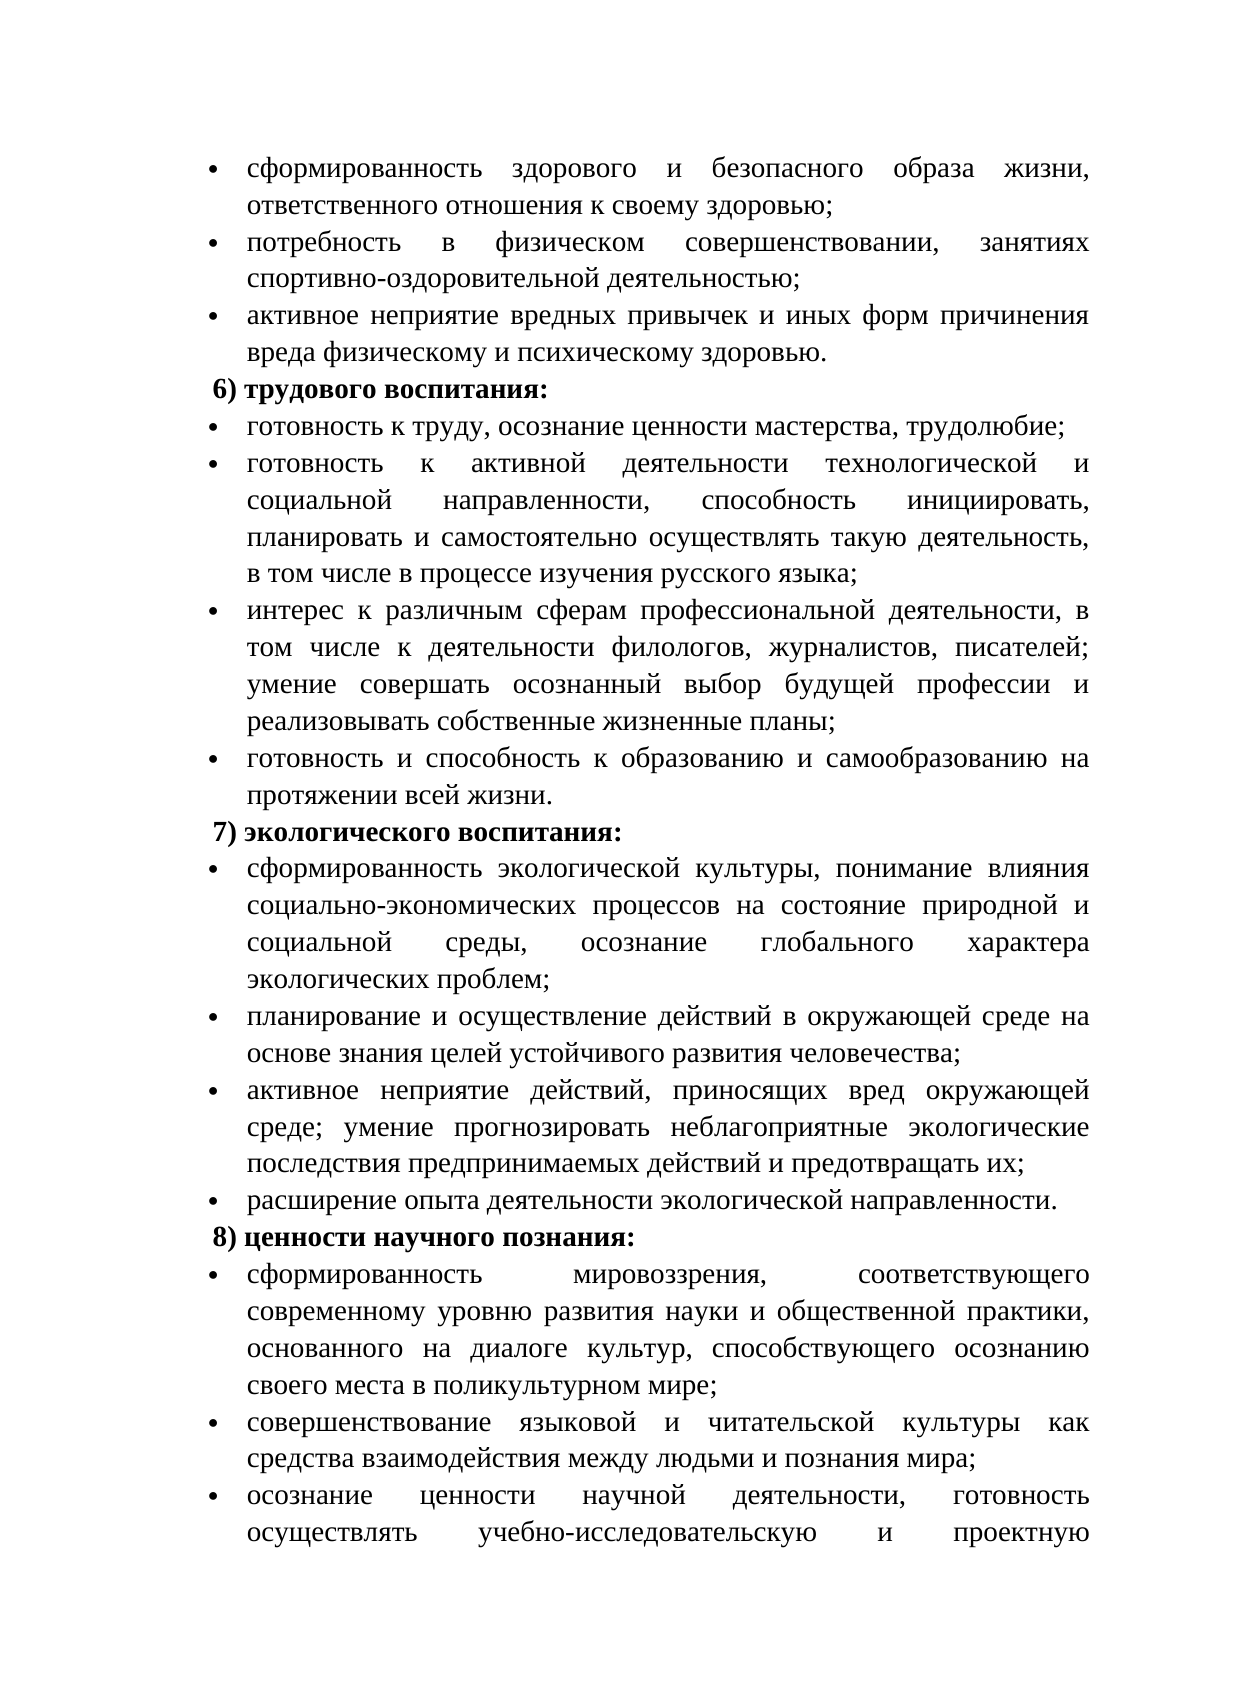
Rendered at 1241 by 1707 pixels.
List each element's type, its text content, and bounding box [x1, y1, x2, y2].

list готовность и способность к образованию и самообразованию на протяжении всей жизни. [209, 740, 1090, 810]
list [209, 1477, 1090, 1548]
text 7) экологического воспитания: [150, 814, 1090, 847]
list сформированность мировоззрения, соответствующего современному уровню развития науки и общественной практики, основанного на диалоге культур, способствующего осознанию своего места в поликультурном мире; [209, 1256, 1090, 1400]
list интерес к различным сферам профессиональной деятельности, в том числе к деятельности филологов, журналистов, писателей; умение совершать осознанный выбор будущей профессии и реализовывать собственные жизненные планы; [209, 592, 1090, 737]
list расширение опыта деятельности экологической направленности. [209, 1182, 1090, 1216]
list планирование и осуществление действий в окружающей среде на основе знания целей устойчивого развития человечества; [209, 998, 1090, 1068]
list активное неприятие вредных привычек и иных форм причинения вреда физическому и психическому здоровью. [209, 297, 1090, 368]
list сформированность здорового и безопасного образа жизни, ответственного отношения к своему здоровью; [209, 150, 1090, 220]
list готовность к труду, осознание ценности мастерства, трудолюбие; [209, 408, 1090, 442]
list совершенствование языковой и читательской культуры как средства взаимодействия между людьми и познания мира; [209, 1404, 1090, 1474]
list готовность к активной деятельности технологической и социальной направленности, способность инициировать, планировать и самостоятельно осуществлять такую деятельность, в том числе в процессе изучения русского языка; [209, 445, 1090, 589]
list активное неприятие действий, приносящих вред окружающей среде; умение прогнозировать неблагоприятные экологические последствия предпринимаемых действий и предотвращать их; [209, 1072, 1090, 1179]
list потребность в физическом совершенствовании, занятиях спортивно-оздоровительной деятельностью; [209, 224, 1090, 294]
list сформированность экологической культуры, понимание влияния социально-экономических процессов на состояние природной и социальной среды, осознание глобального характера экологических проблем; [209, 851, 1090, 995]
text 6) трудового воспитания: [150, 371, 1090, 405]
text 8) ценности научного познания: [150, 1219, 1090, 1253]
